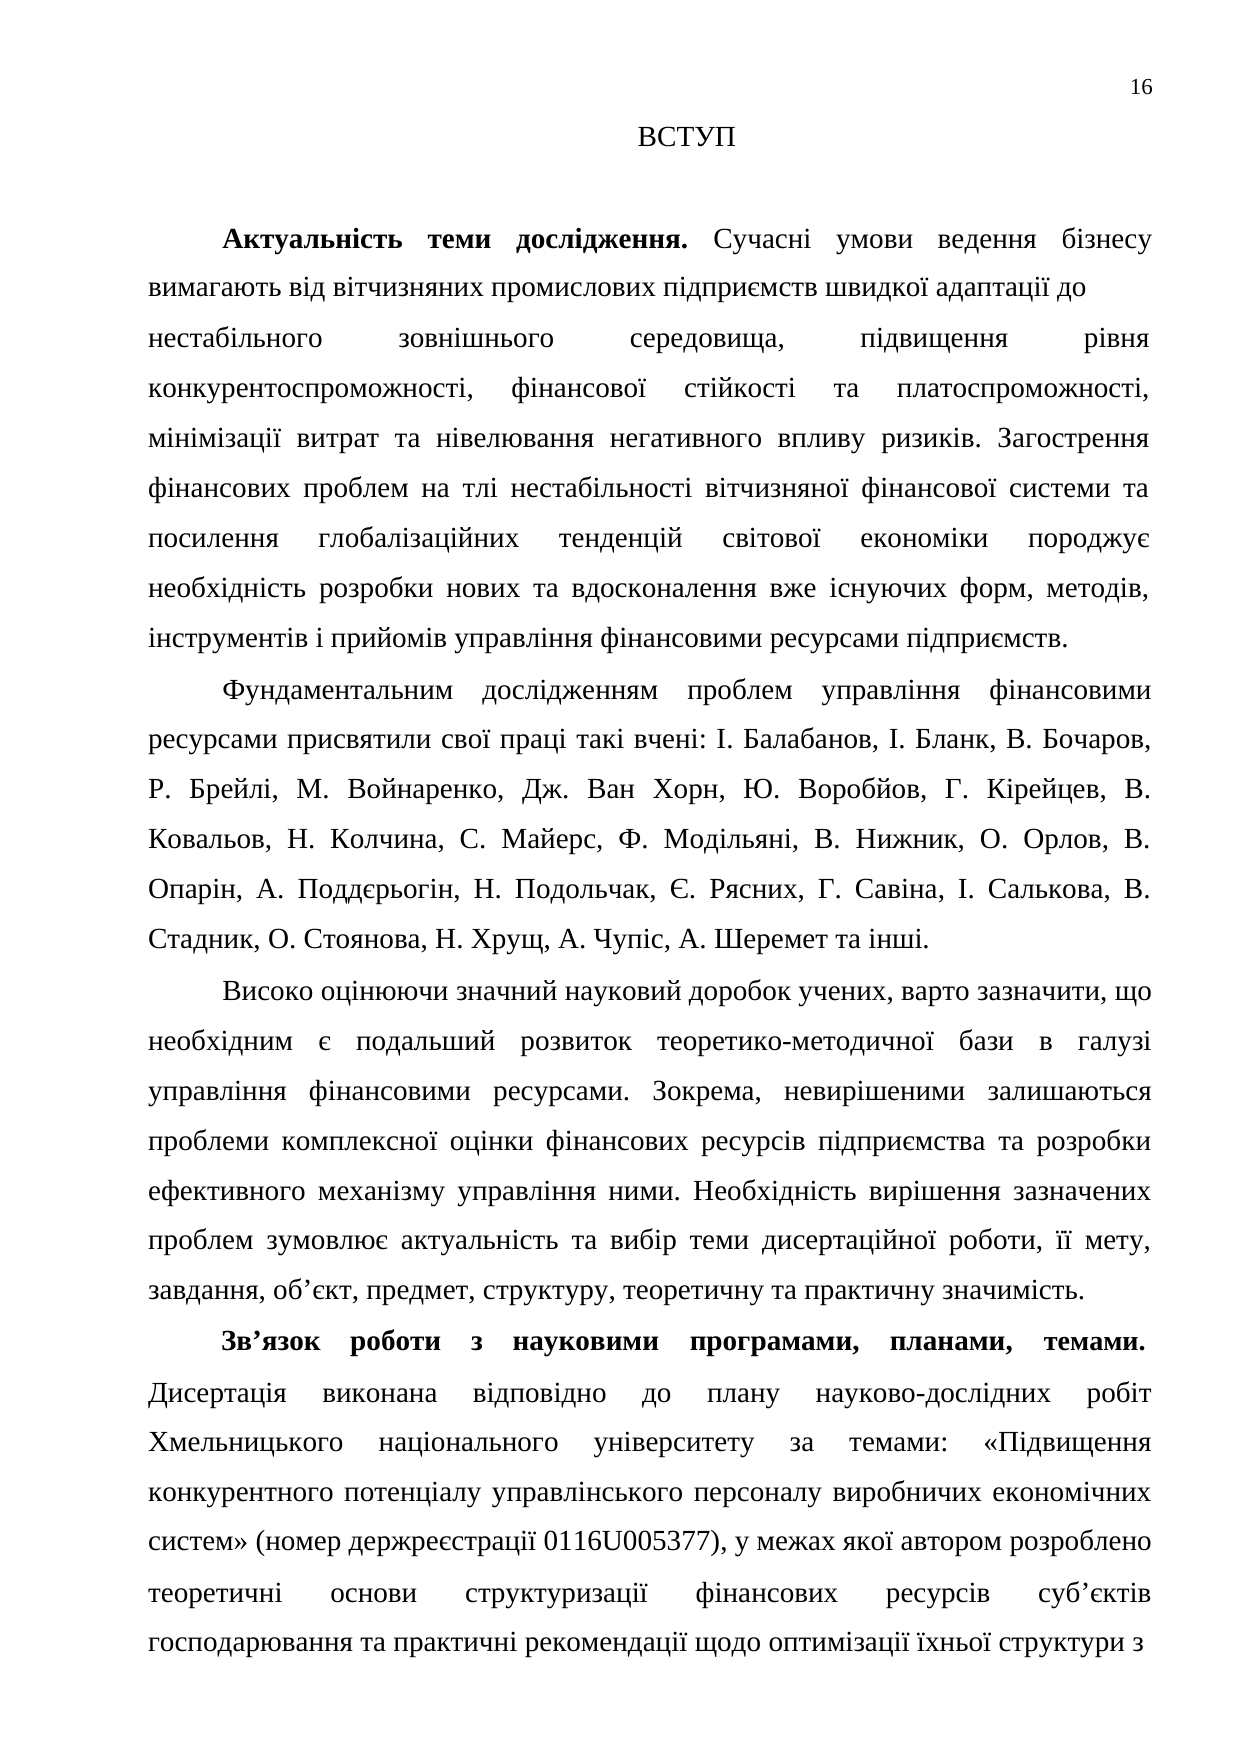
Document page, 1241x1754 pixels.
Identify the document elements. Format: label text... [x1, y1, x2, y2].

text Фундаментальним дослідженням проблем управління фінансовими ресурсами присвятили свої праці такі вчені: І. Балабанов, І. Бланк, В. Бочаров, Р. Брейлі, М. Войнаренко, Дж. Ван Хорн, Ю. Воробйов, Г. Кірейцев, В. Ковальов, Н. Колчина, С. Майерс, Ф. Модільяні, В. Нижник, О. Орлов, В. Опарін, А. Поддєрьогін, Н. Подольчак, Є. Рясних, Г. Савіна, І. Салькова, В. Стадник, О. Стоянова, Н. Хрущ, А. Чупіс, А. Шеремет та інші. [148, 672, 1152, 955]
text Високо оцінюючи значний науковий доробок учених, варто зазначити, що необхідним є подальший розвиток теоретико-методичної бази в галузі управління фінансовими ресурсами. Зокрема, невирішеними залишаються проблеми комплексної оцінки фінансових ресурсів підприємства та розробки ефективного механізму управління ними. Необхідність вирішення зазначених проблем зумовлює актуальність та вибір теми дисертаційної роботи, її мету, завдання, об’єкт, предмет, структуру, теоретичну та практичну значимість. [148, 973, 1152, 1306]
text Актуальність теми дослідження. Сучасні умови ведення бізнесу вимагають від вітчизняних промислових підприємств швидкої адаптації до [148, 221, 1152, 303]
text теоретичні основи структуризації фінансових ресурсів суб’єктів господарювання та практичні рекомендації щодо оптимізації їхньої структури з [148, 1576, 1152, 1657]
text нестабільного зовнішнього середовища, підвищення рівня конкурентоспроможності, фінансової стійкості та платоспроможності, мінімізації витрат та нівелювання негативного впливу ризиків. Загострення фінансових проблем на тлі нестабільності вітчизняної фінансової системи та посилення глобалізаційних тенденцій світової економіки породжує необхідність розробки нових та вдосконалення вже існуючих форм, методів, інструментів і прийомів управління фінансовими ресурсами підприємств. [148, 321, 1150, 653]
text Дисертація виконана відповідно до плану науково-дослідних робіт Хмельницького національного університету за темами: «Підвищення конкурентного потенціалу управлінського персоналу виробничих економічних систем» (номер держреєстрації 0116U005377), у межах якої автором розроблено [148, 1375, 1152, 1557]
text Зв’язок роботи з науковими програмами, планами, темами. [221, 1323, 1152, 1357]
text 16 [148, 73, 1152, 100]
text ВСТУП [637, 119, 1152, 152]
